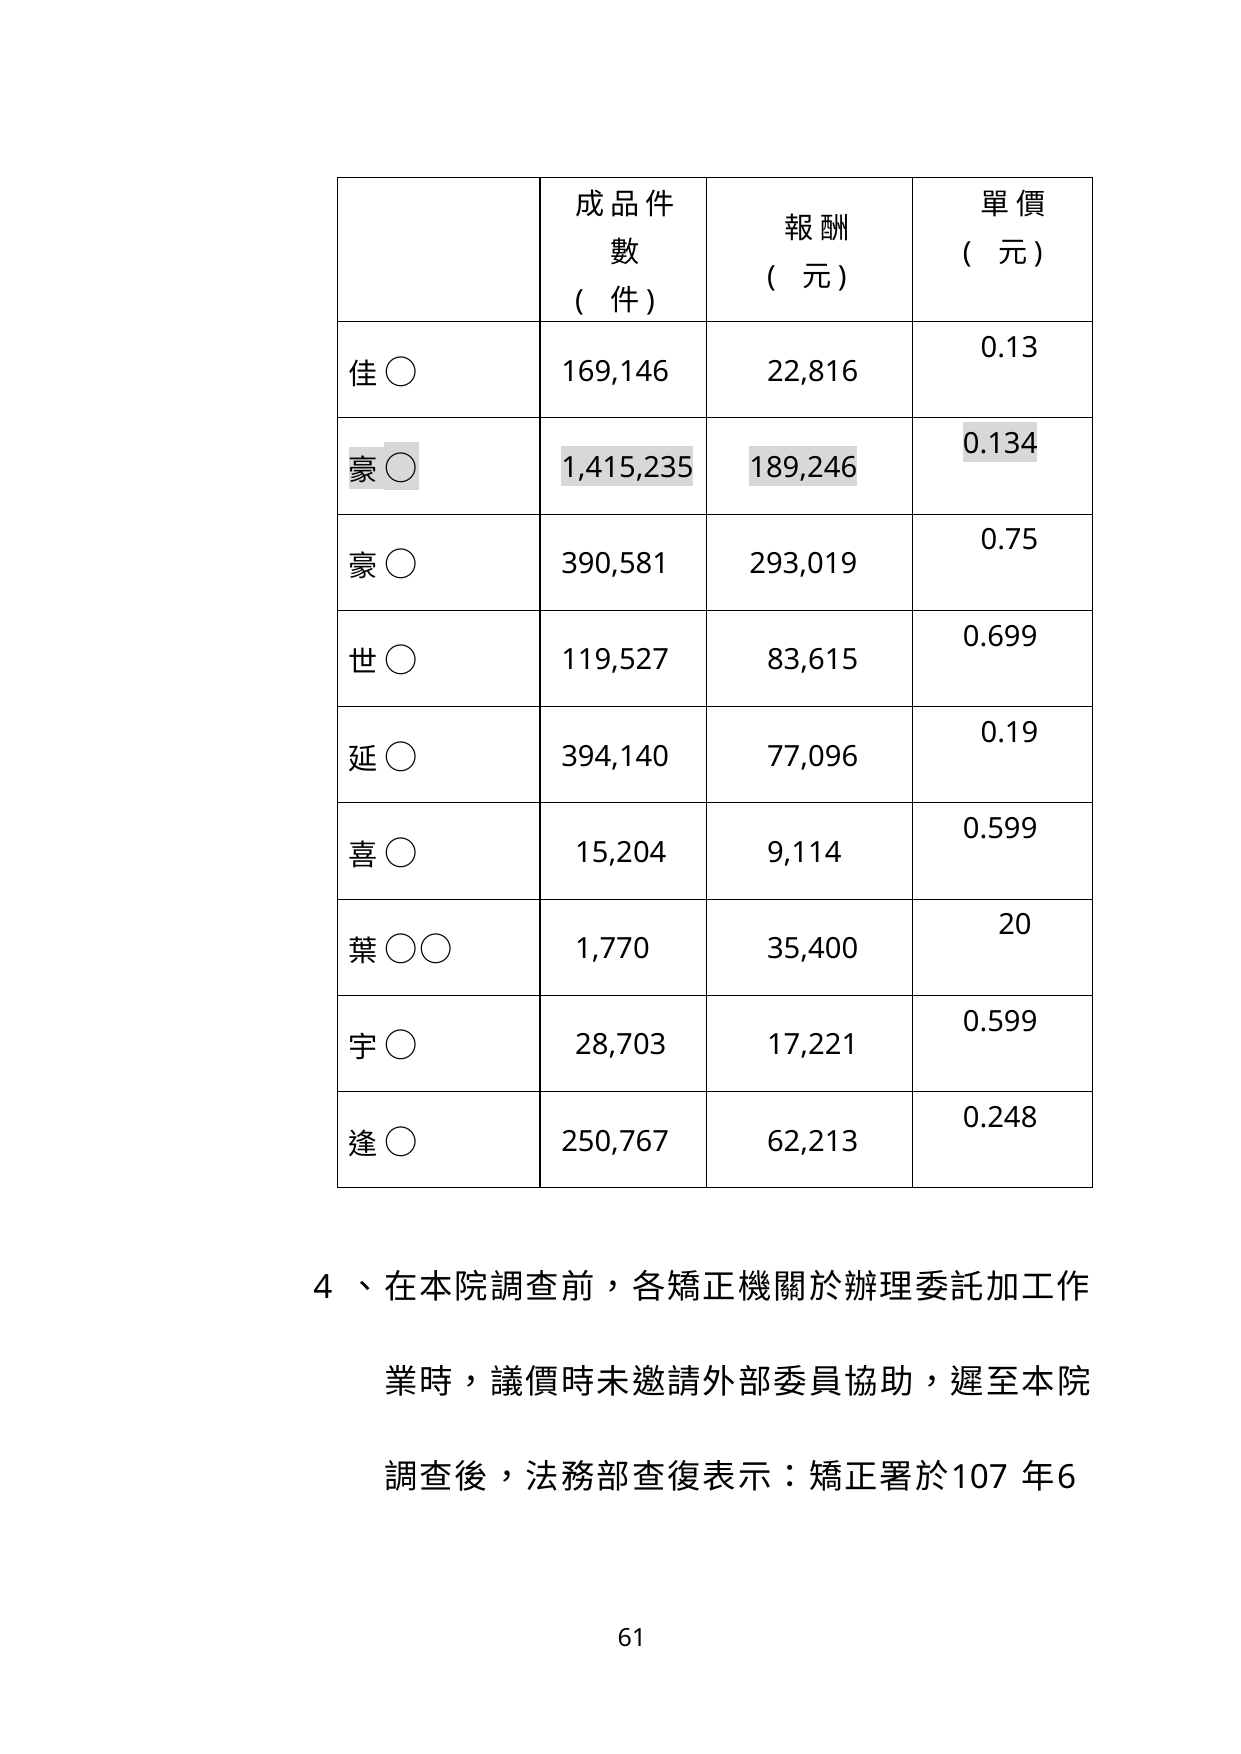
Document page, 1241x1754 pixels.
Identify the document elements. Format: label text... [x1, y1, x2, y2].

table_cell 17,221 [707, 996, 912, 1091]
table_cell 394,140 [541, 707, 706, 802]
table_header 報酬 (元) [707, 178, 912, 321]
table_cell 35,400 [707, 900, 912, 995]
table_cell 20 [913, 900, 1092, 995]
table_cell 62,213 [707, 1092, 912, 1187]
table_cell 0.75 [913, 515, 1092, 610]
table_cell 169,146 [541, 322, 706, 417]
table_cell 77,096 [707, 707, 912, 802]
table_header 單價 (元) [913, 178, 1092, 321]
table_cell 83,615 [707, 611, 912, 706]
table_cell 0.13 [913, 322, 1092, 417]
table_cell 390,581 [541, 515, 706, 610]
table_cell 0.19 [913, 707, 1092, 802]
table_cell 逢○ [338, 1092, 539, 1187]
table_cell 0.248 [913, 1092, 1092, 1187]
table_cell 189,246 [707, 418, 912, 513]
table_cell 豪○ [338, 515, 539, 610]
table_cell 1,770 [541, 900, 706, 995]
table_cell 22,816 [707, 322, 912, 417]
table_header 成品件數 (件) [541, 178, 706, 321]
table_cell 宇○ [338, 996, 539, 1091]
table_header [338, 178, 539, 321]
table_cell 喜○ [338, 803, 539, 898]
table_cell 佳○ [338, 322, 539, 417]
table_cell 9,114 [707, 803, 912, 898]
table_cell 0.599 [913, 996, 1092, 1091]
table_cell 0.599 [913, 803, 1092, 898]
table_cell 延○ [338, 707, 539, 802]
table_cell 葉○○ [338, 900, 539, 995]
table_cell 119,527 [541, 611, 706, 706]
table_cell 世○ [338, 611, 539, 706]
table_cell 293,019 [707, 515, 912, 610]
table_cell 250,767 [541, 1092, 706, 1187]
table_cell 0.699 [913, 611, 1092, 706]
table_cell 豪○ [338, 418, 539, 513]
table_cell 28,703 [541, 996, 706, 1091]
table_cell 15,204 [541, 803, 706, 898]
table_cell 1,415,235 [541, 418, 706, 513]
table_cell 0.134 [913, 418, 1092, 513]
